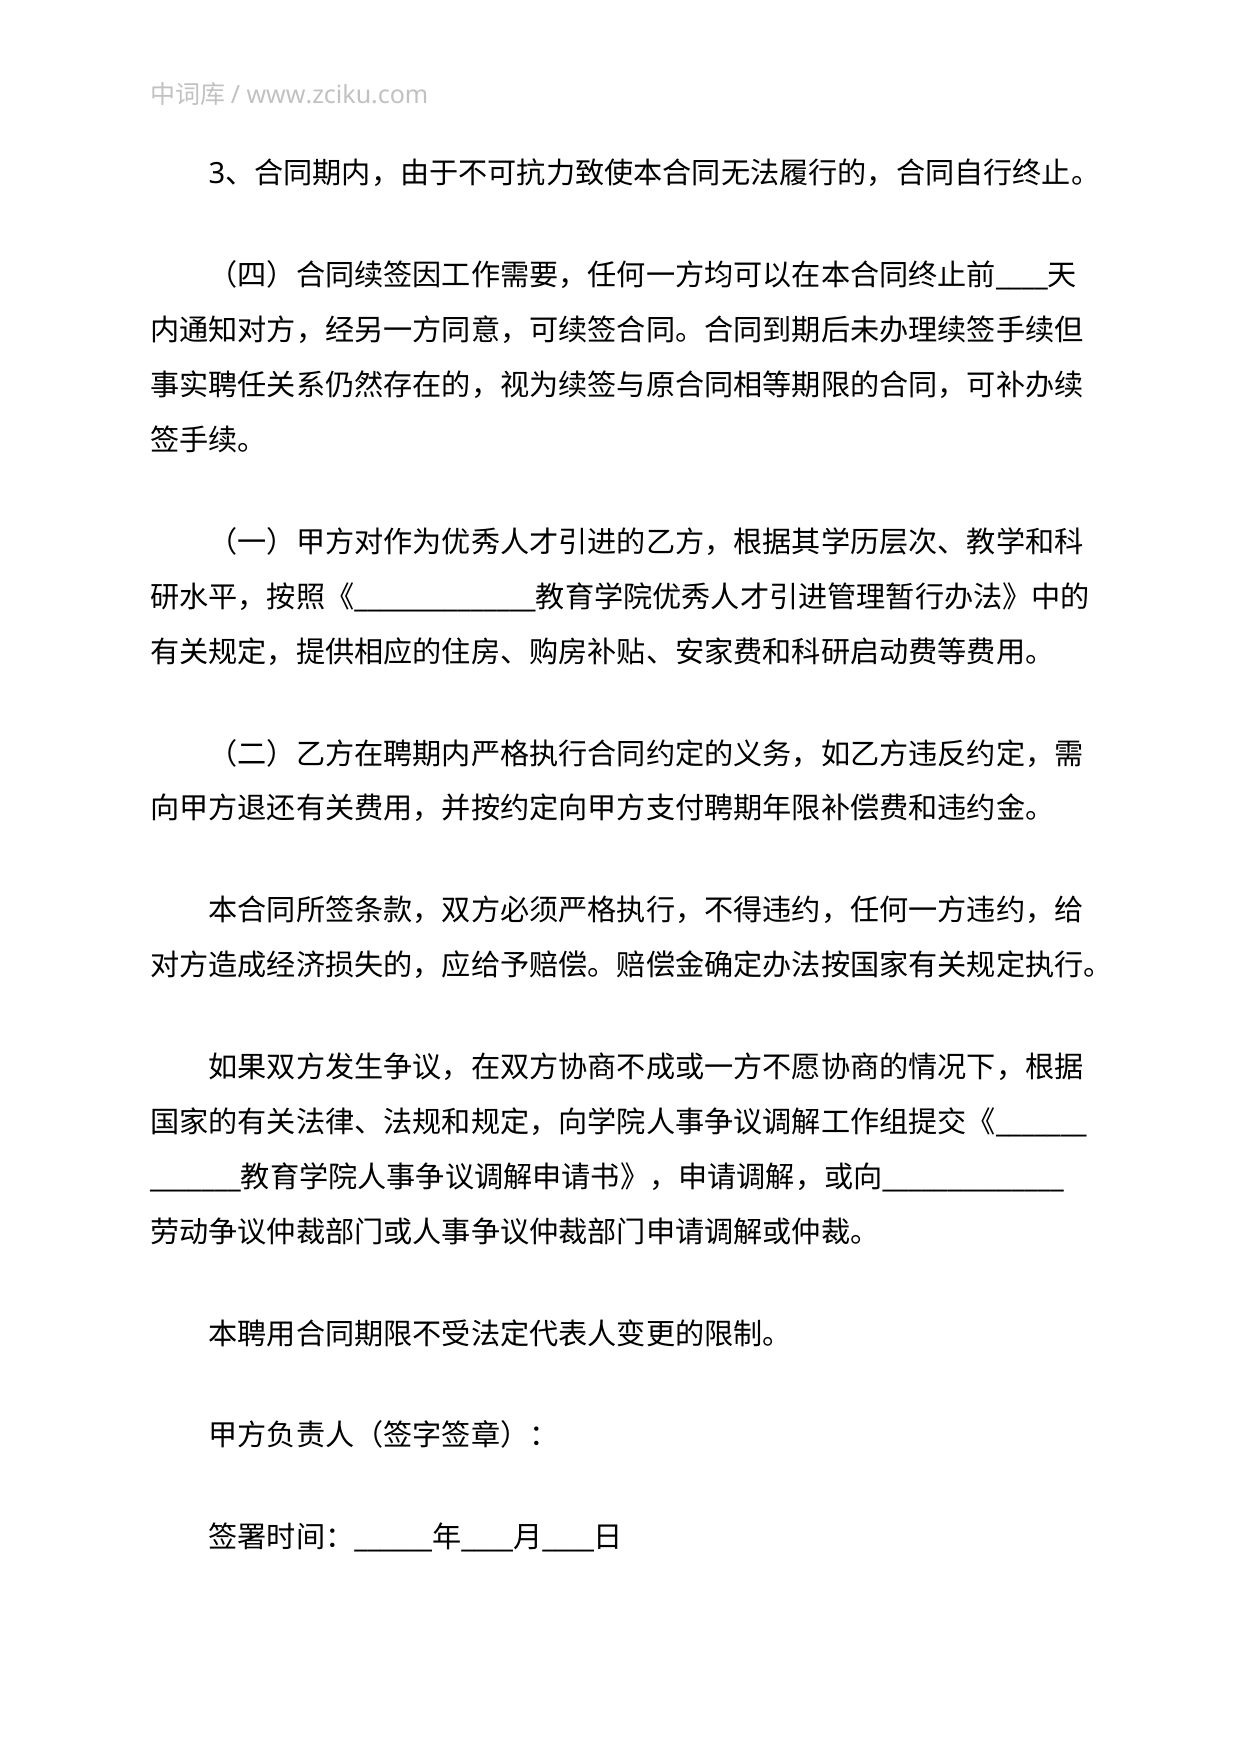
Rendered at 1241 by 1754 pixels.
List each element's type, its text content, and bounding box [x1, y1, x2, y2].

text 签署时间：______年____月____日 [150, 1514, 1090, 1556]
text 本聘用合同期限不受法定代表人变更的限制。 [150, 1310, 1090, 1352]
text （四）合同续签因工作需要，任何一方均可以在本合同终止前____天内通知对方，经另一方同意，可续签合同。合同到期后未办理续签手续但事实聘任关系仍然存在的，视为续签与原合同相等期限的合同，可补办续签手续。 [150, 252, 1090, 459]
text 3、合同期内，由于不可抗力致使本合同无法履行的，合同自行终止。 [150, 150, 1090, 192]
text 如果双方发生争议，在双方协商不成或一方不愿协商的情况下，根据国家的有关法律、法规和规定，向学院人事争议调解工作组提交《______________教育学院人事争议调解申请书》，申请调解，或向______________劳动争议仲裁部门或人事争议仲裁部门申请调解或仲裁。 [150, 1043, 1090, 1251]
text 甲方负责人（签字签章）： [150, 1412, 1090, 1454]
text 本合同所签条款，双方必须严格执行，不得违约，任何一方违约，给对方造成经济损失的，应给予赔偿。赔偿金确定办法按国家有关规定执行。 [150, 887, 1090, 984]
text （一）甲方对作为优秀人才引进的乙方，根据其学历层次、教学和科研水平，按照《______________教育学院优秀人才引进管理暂行办法》中的有关规定，提供相应的住房、购房补贴、安家费和科研启动费等费用。 [150, 518, 1090, 671]
text （二）乙方在聘期内严格执行合同约定的义务，如乙方违反约定，需向甲方退还有关费用，并按约定向甲方支付聘期年限补偿费和违约金。 [150, 730, 1090, 827]
